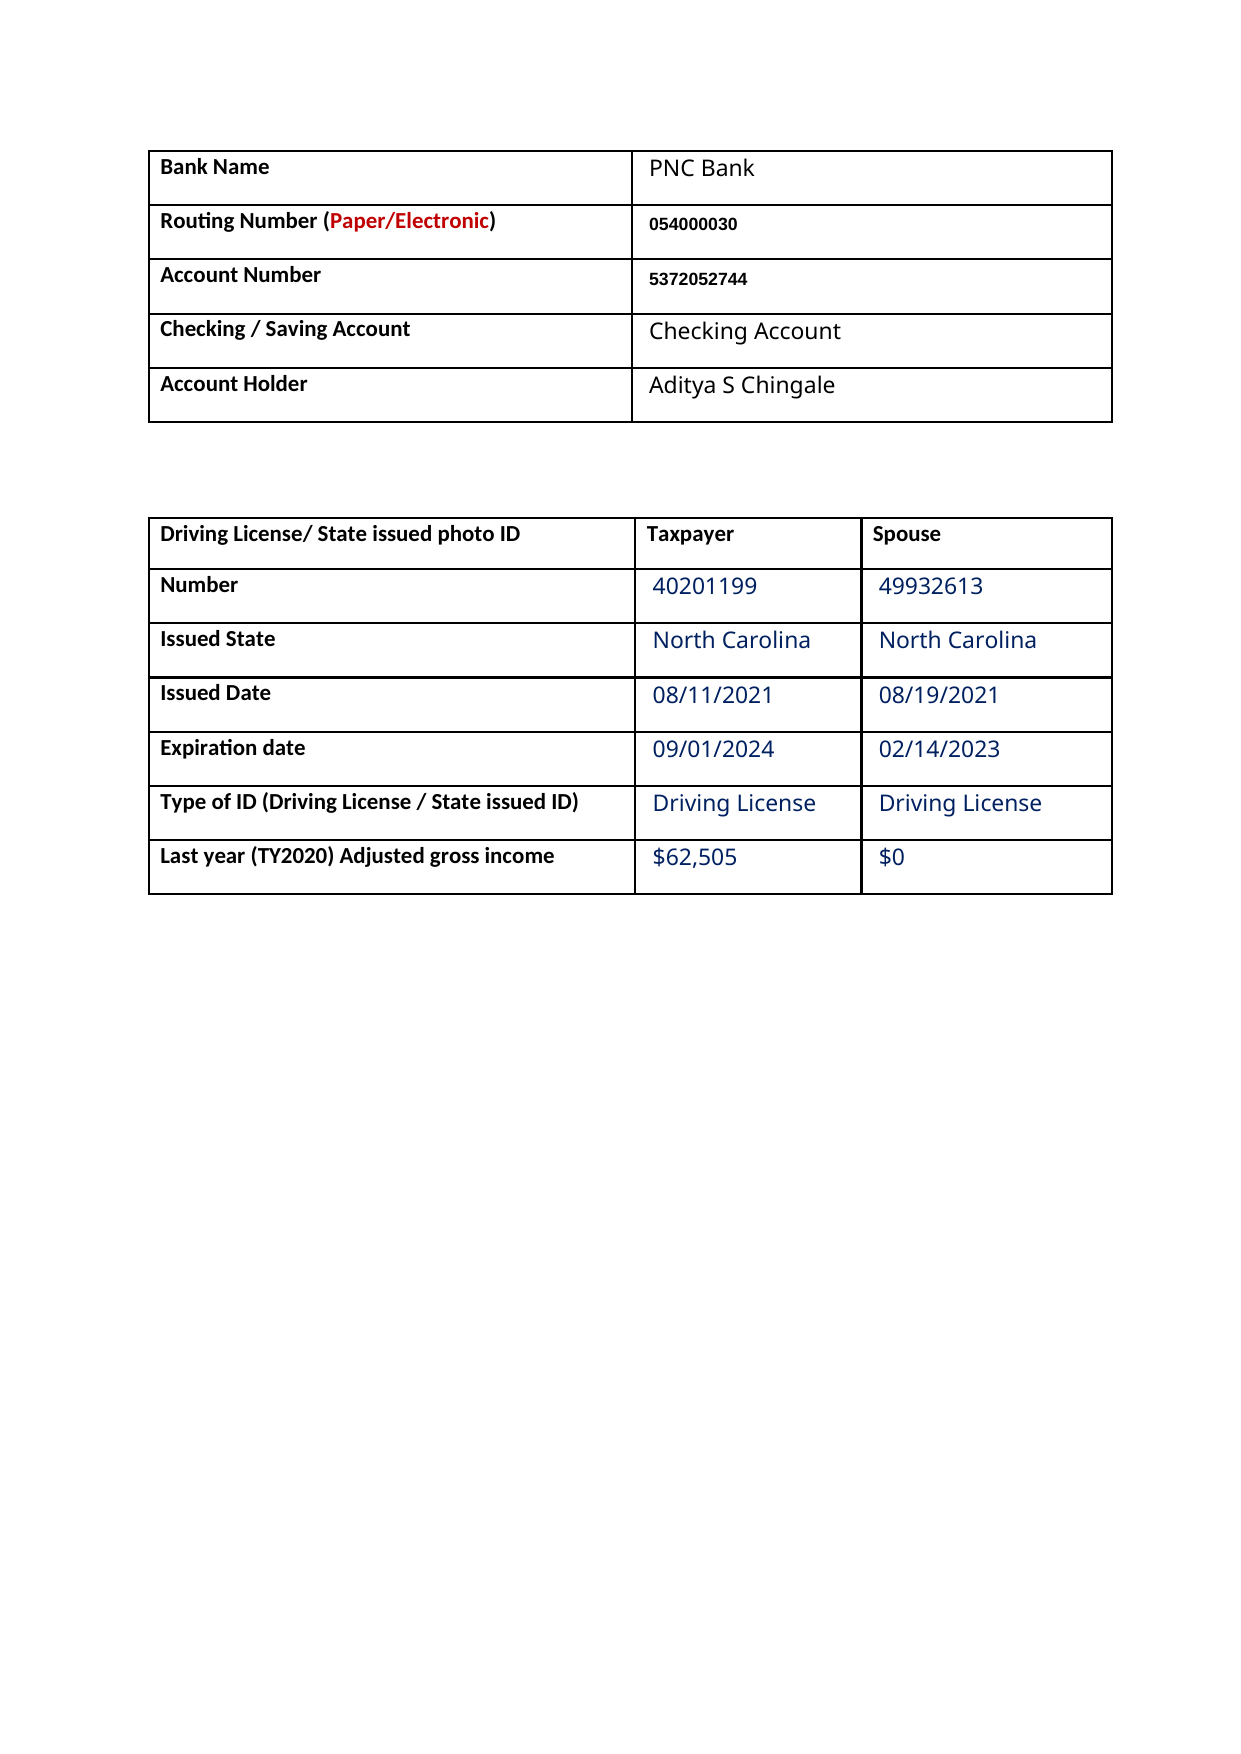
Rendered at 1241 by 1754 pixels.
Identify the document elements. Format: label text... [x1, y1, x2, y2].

table_cell Issued State [150, 624, 634, 676]
table_cell 08/19/2021 [863, 679, 1111, 731]
table_cell Driving License [636, 787, 860, 839]
table_cell 40201199 [636, 570, 860, 622]
table_cell 09/01/2024 [636, 733, 860, 785]
table_cell Aditya S Chingale [633, 369, 1111, 421]
table_cell Account Holder [150, 369, 631, 421]
table_cell $0 [863, 841, 1111, 893]
table_cell Number [150, 570, 634, 622]
table_header PNC Bank [633, 152, 1111, 204]
table_cell 08/11/2021 [636, 679, 860, 731]
table_cell Routing Number (Paper/Electronic) [150, 206, 631, 258]
table_cell North Carolina [863, 624, 1111, 676]
table_cell 49932613 [863, 570, 1111, 622]
table_cell Checking Account [633, 315, 1111, 367]
table_cell Checking / Saving Account [150, 315, 631, 367]
table_cell 5372052744 [633, 260, 1111, 312]
table_header Spouse [863, 519, 1111, 568]
table_header Bank Name [150, 152, 631, 204]
table_cell Expiration date [150, 733, 634, 785]
table_cell Issued Date [150, 679, 634, 731]
table_cell Last year (TY2020) Adjusted gross income [150, 841, 634, 893]
table_cell North Carolina [636, 624, 860, 676]
table_cell 054000030 [633, 206, 1111, 258]
table_cell 02/14/2023 [863, 733, 1111, 785]
table_cell $62,505 [636, 841, 860, 893]
table_cell Type of ID (Driving License / State issued ID) [150, 787, 634, 839]
table_header Driving License/ State issued photo ID [150, 519, 634, 568]
table_header Taxpayer [636, 519, 860, 568]
table_cell Driving License [863, 787, 1111, 839]
table_cell Account Number [150, 260, 631, 312]
